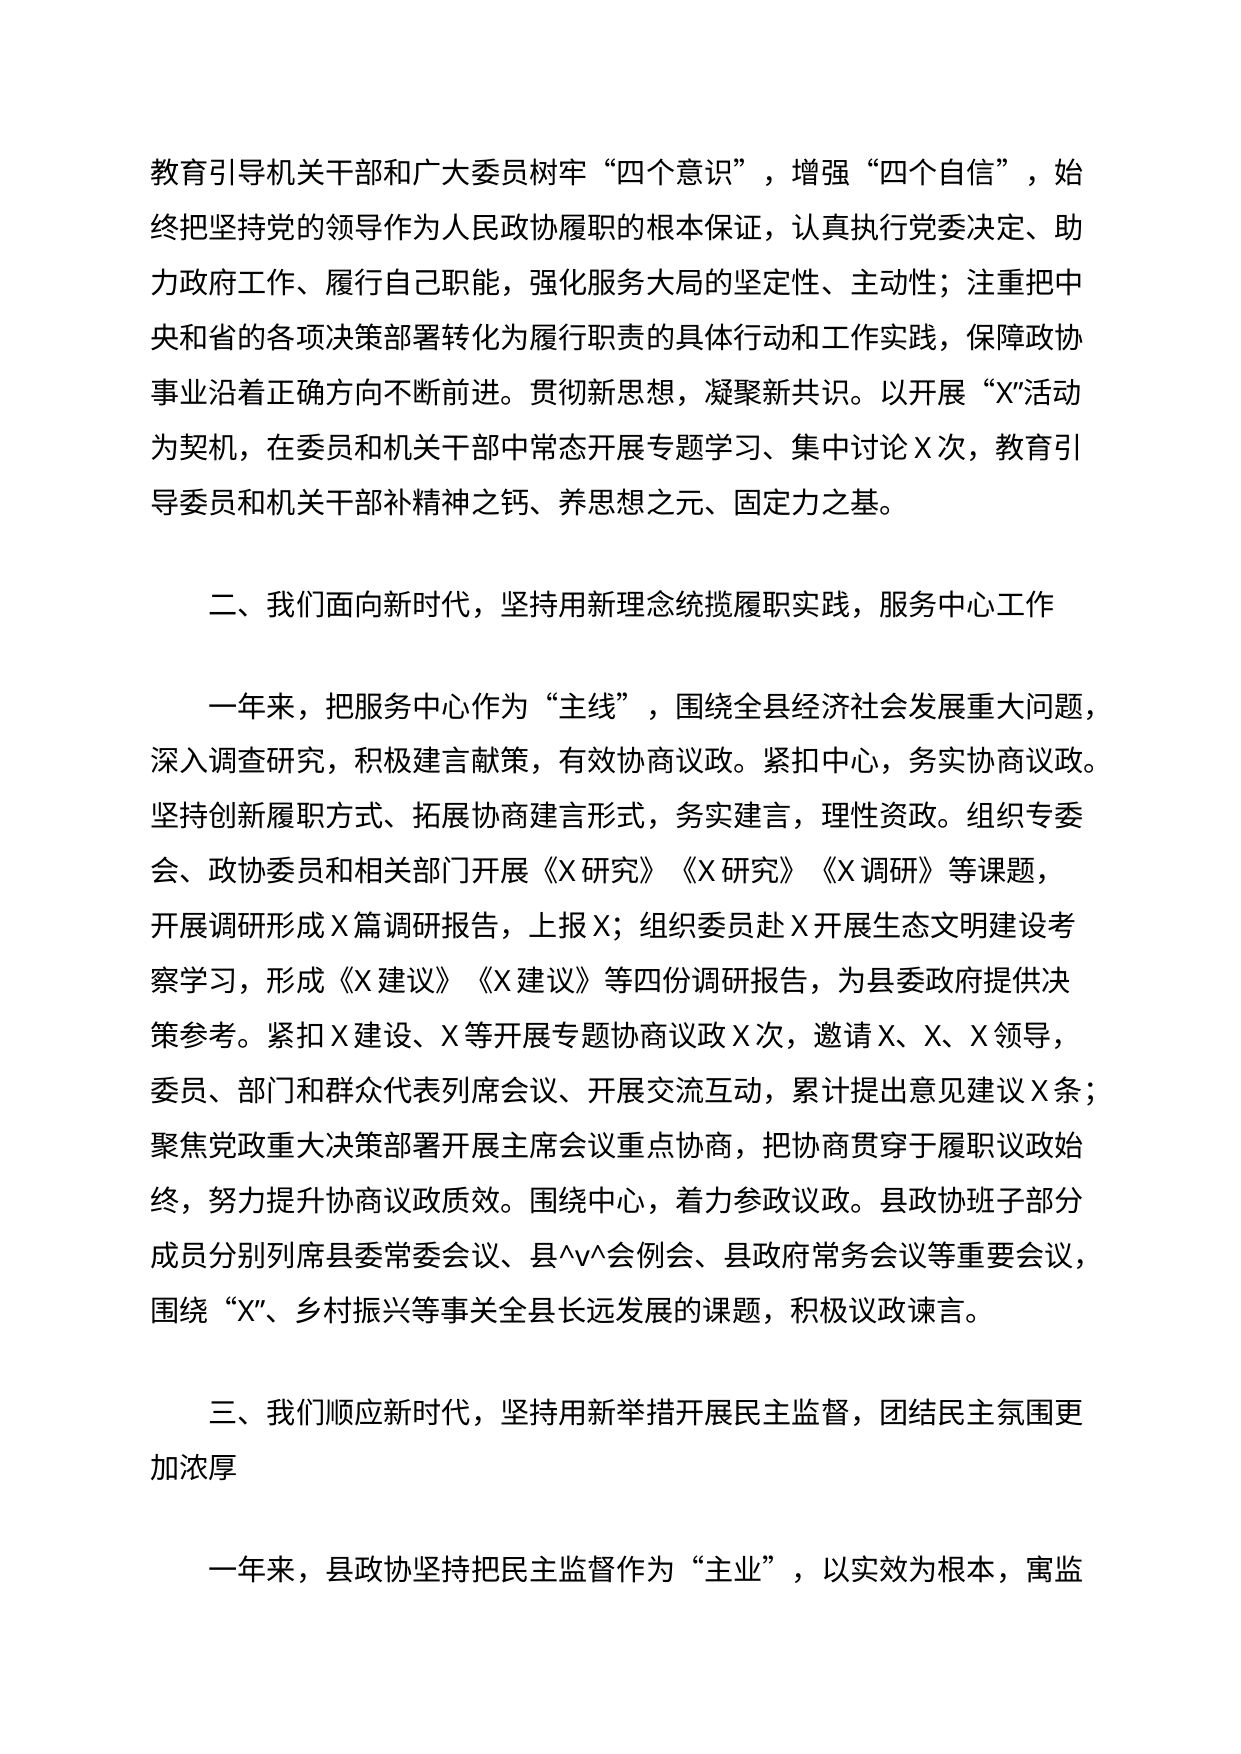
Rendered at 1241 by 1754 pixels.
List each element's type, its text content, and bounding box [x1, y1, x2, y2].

text 三、我们顺应新时代，坚持用新举措开展民主监督，团结民主氛围更加浓厚 [150, 1389, 1090, 1487]
text 二、我们面向新时代，坚持用新理念统揽履职实践，服务中心工作 [150, 581, 1090, 624]
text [150, 150, 1090, 522]
text 一年来，把服务中心作为“主线”，围绕全县经济社会发展重大问题，深入调查研究，积极建言献策，有效协商议政。紧扣中心，务实协商议政。坚持创新履职方式、拓展协商建言形式，务实建言，理性资政。组织专委会、政协委员和相关部门开展《X研究》《X研究》《X调研》等课题，开展调研形成X篇调研报告，上报X；组织委员赴X开展生态文明建设考察学习，形成《X建议》《X建议》等四份调研报告，为县委政府提供决策参考。紧扣X建设、X等开展专题协商议政X次，邀请X、X、X领导，委员、部门和群众代表列席会议、开展交流互动，累计提出意见建议X条；聚焦党政重大决策部署开展主席会议重点协商，把协商贯穿于履职议政始终，努力提升协商议政质效。围绕中心，着力参政议政。县政协班子部分成员分别列席县委常委会议、县^v^会例会、县政府常务会议等重要会议，围绕“X”、乡村振兴等事关全县长远发展的课题，积极议政谏言。 [150, 683, 1090, 1330]
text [150, 1546, 1090, 1588]
